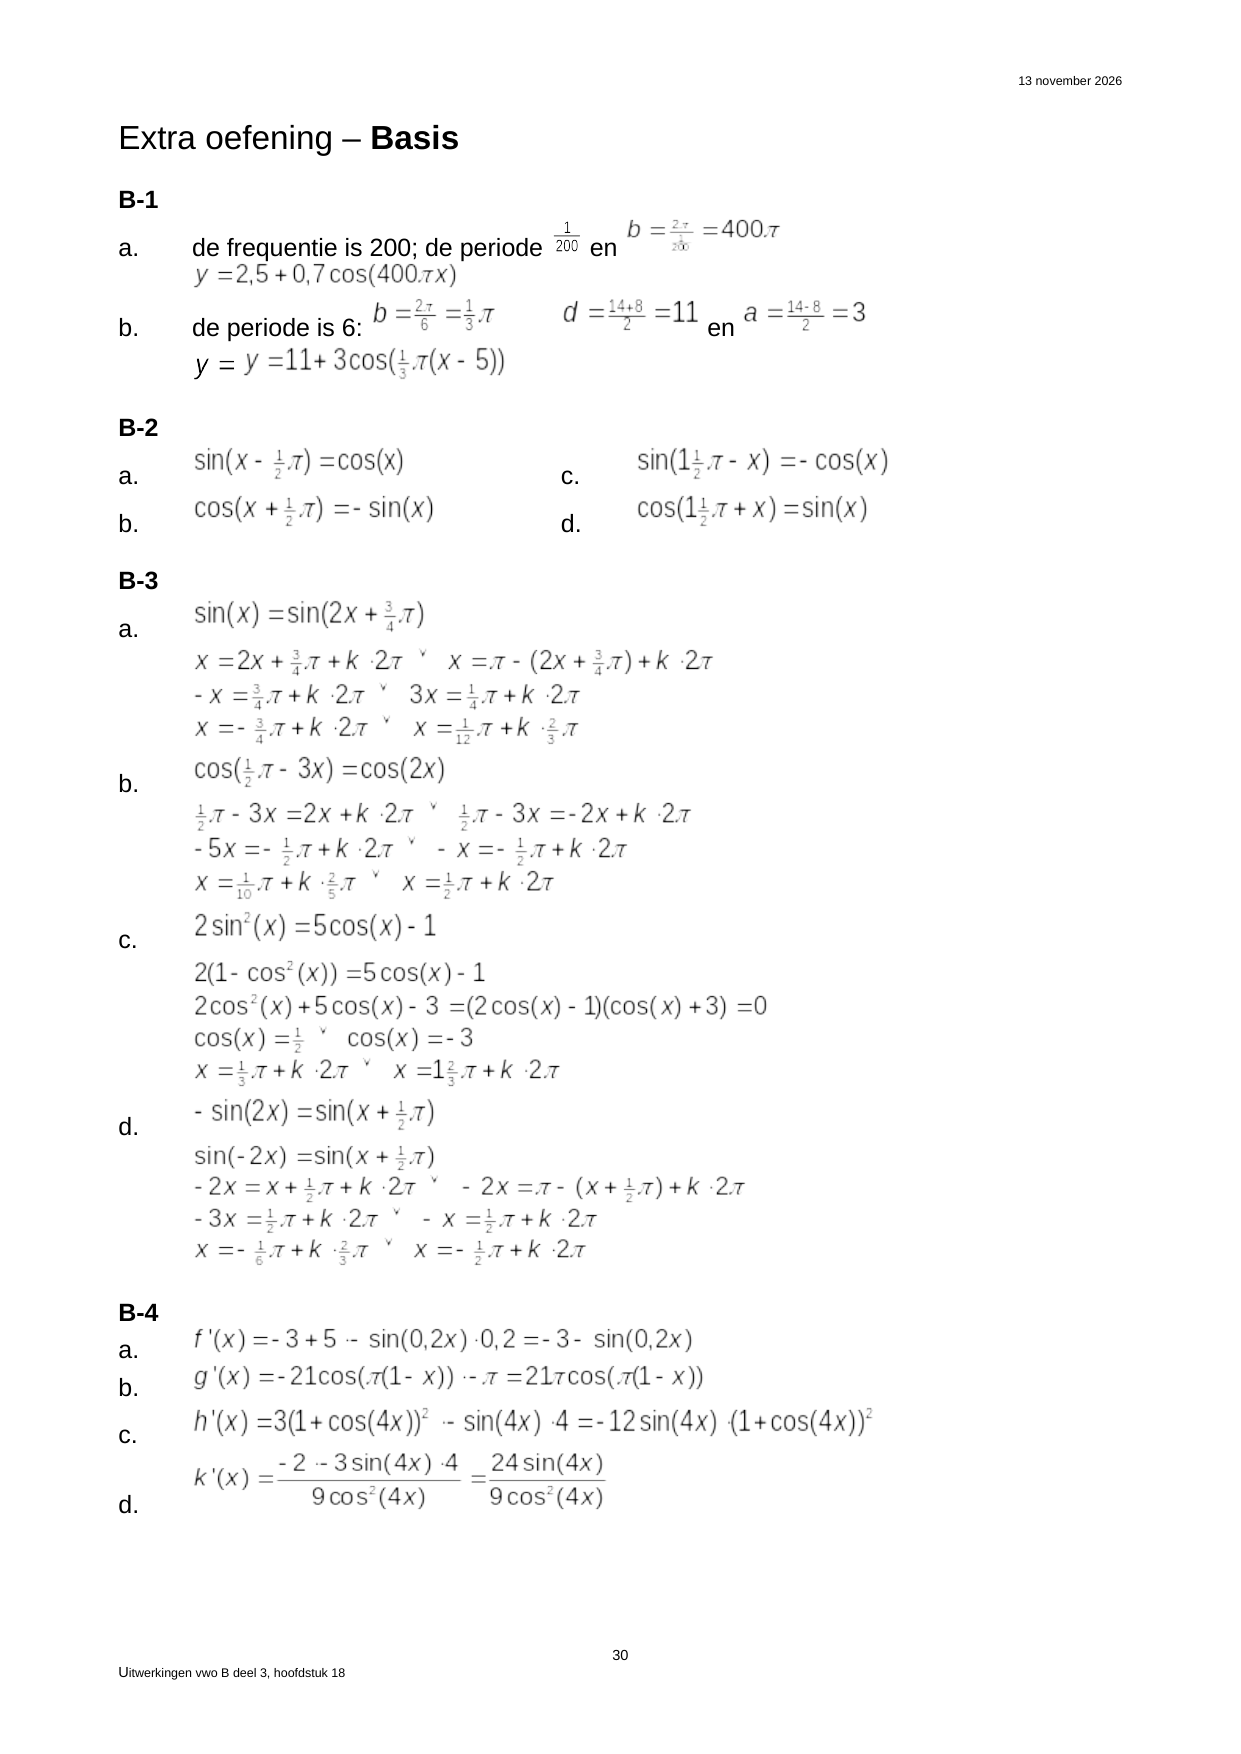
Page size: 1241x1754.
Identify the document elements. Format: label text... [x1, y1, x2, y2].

text a. de frequentie is 200; de periode en [118, 214, 1122, 262]
text a. [118, 595, 1122, 643]
text b. de periode is 6: en [118, 294, 1122, 342]
text b. [118, 1364, 1122, 1401]
text b. [118, 750, 1122, 798]
text c. [118, 906, 1122, 953]
text Extra oefening – Basis [118, 118, 1122, 157]
text d. [118, 1093, 1122, 1141]
text B-1 [118, 185, 1122, 214]
text B-3 [118, 566, 1122, 595]
text B-2 [118, 413, 1122, 442]
text c. [118, 1401, 1122, 1449]
text b. d. [118, 489, 1122, 537]
text d. [118, 1449, 1122, 1519]
text B-4 [118, 1298, 1122, 1327]
text a. c. [118, 442, 1122, 489]
text a. [118, 1327, 1122, 1364]
